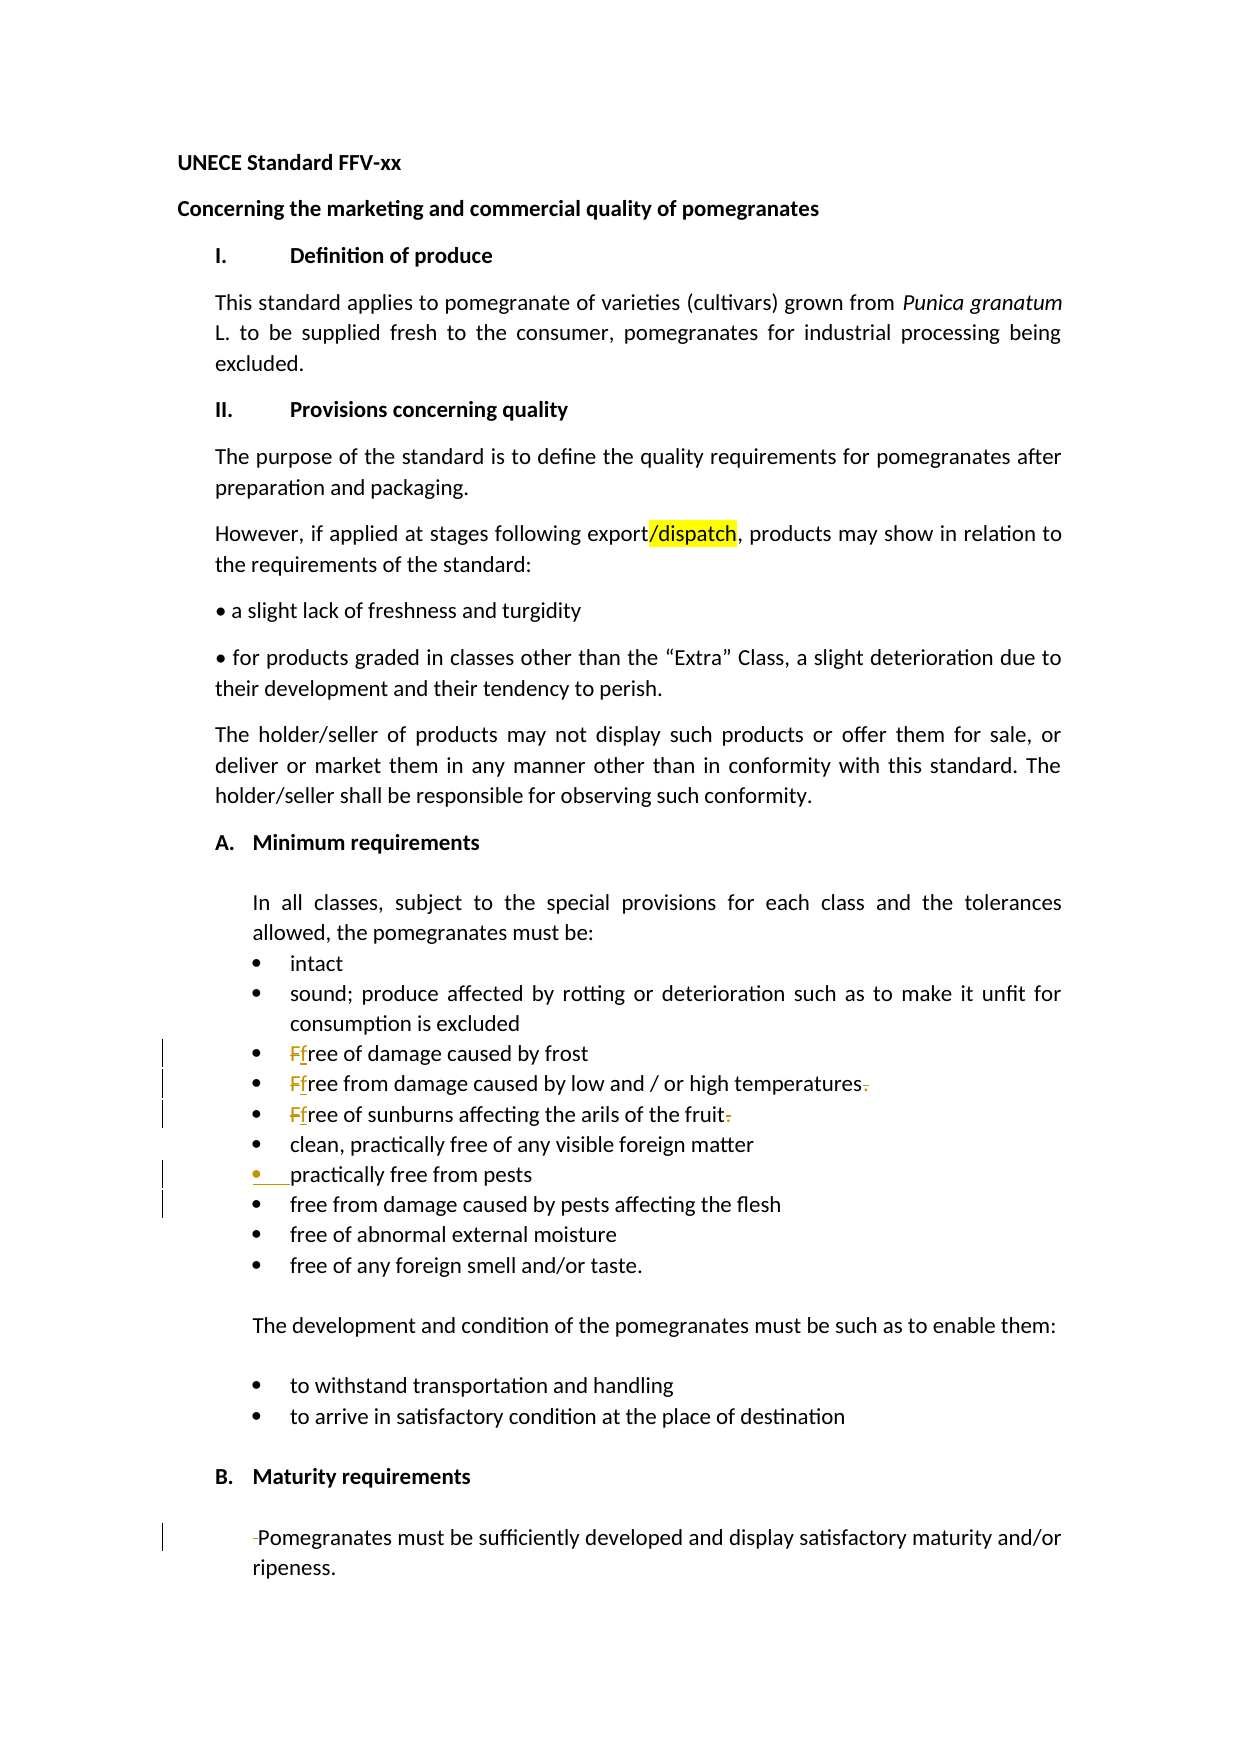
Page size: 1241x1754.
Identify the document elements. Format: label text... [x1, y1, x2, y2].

list clean, practically free of any visible foreign matter [252, 1130, 1063, 1158]
list free of any foreign smell and/or taste. [252, 1251, 1063, 1279]
text However, if applied at stages following export/dispatch, products may show in relation to the requirements of the standard: [215, 519, 1063, 578]
list Provisions concerning quality [215, 396, 1063, 423]
text The holder/seller of products may not display such products or offer them for sale, or deliver or market them in any manner other than in conformity with this standard. The holder/seller shall be responsible for observing such conformity. [215, 721, 1063, 809]
list Maturity requirements [215, 1462, 1063, 1490]
list Definition of produce [215, 241, 1063, 269]
text • for products graded in classes other than the “Extra” Class, a slight deterioration due to their development and their tendency to perish. [215, 643, 1063, 702]
text This standard applies to pomegranate of varieties (cultivars) grown from Punica granatum L. to be supplied fresh to the consumer, pomegranates for industrial processing being excluded. [215, 288, 1063, 377]
list ree of sunburns affecting the arils of the fruit [252, 1100, 1063, 1128]
list to withstand transportation and handling [252, 1372, 1063, 1399]
list practically free from pests [252, 1160, 1063, 1188]
list In all classes, subject to the special provisions for each class and the tolerances allowed, the pomegranates must be: [252, 888, 1063, 946]
text UNECE Standard FFV-xx [177, 148, 1063, 176]
list The development and condition of the pomegranates must be such as to enable them: [252, 1311, 1063, 1339]
text Concerning the marketing and commercial quality of pomegranates [177, 194, 1063, 222]
list intact [252, 949, 1063, 977]
list ree from damage caused by low and / or high temperatures [252, 1069, 1063, 1097]
list ree of damage caused by frost [252, 1039, 1063, 1067]
list free from damage caused by pests affecting the flesh [252, 1190, 1063, 1218]
list free of abnormal external moisture [252, 1221, 1063, 1248]
text • a slight lack of freshness and turgidity [215, 597, 1063, 624]
list sound; produce affected by rotting or deterioration such as to make it unfit for consumption is excluded [252, 979, 1063, 1037]
list to arrive in satisfactory condition at the place of destination [252, 1402, 1063, 1430]
list Minimum requirements [215, 828, 1063, 856]
text The purpose of the standard is to define the quality requirements for pomegranates after preparation and packaging. [215, 442, 1063, 501]
list Pomegranates must be sufficiently developed and display satisfactory maturity and/or ripeness. [252, 1523, 1063, 1581]
